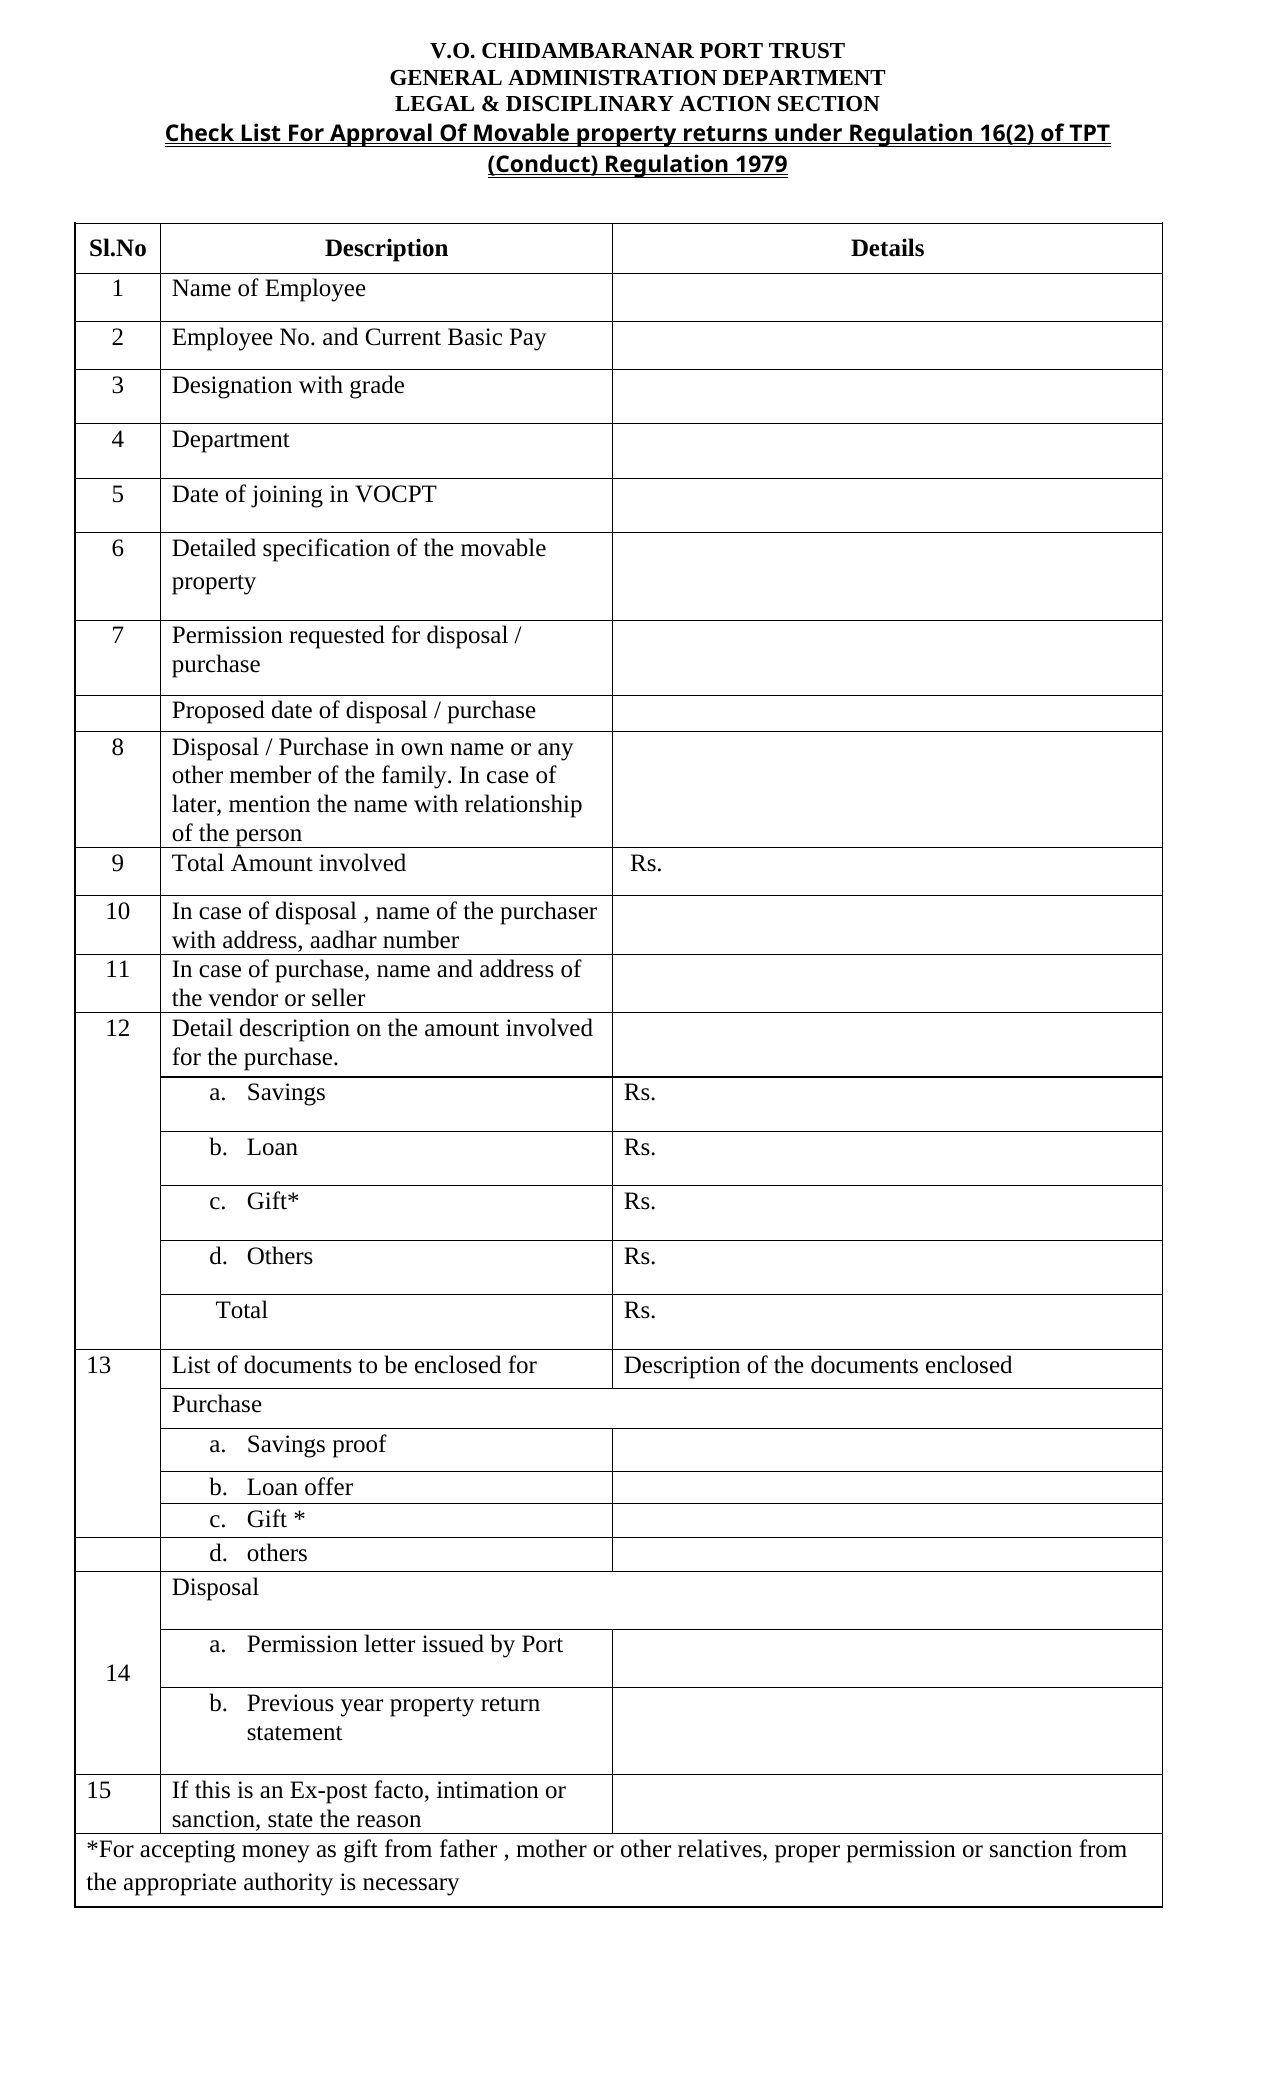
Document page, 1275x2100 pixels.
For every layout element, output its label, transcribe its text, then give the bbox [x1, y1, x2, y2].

table_cell [613, 274, 1162, 321]
table_cell 11 [76, 955, 160, 1012]
table_cell Description of the documents enclosed [613, 1350, 1162, 1388]
table_cell [613, 732, 1162, 847]
table_cell Others [161, 1241, 612, 1294]
table_cell 12 [76, 1013, 160, 1349]
table_cell [613, 424, 1162, 478]
table_cell Total [161, 1295, 612, 1349]
table_cell 2 [76, 322, 160, 369]
table_cell Gift * [161, 1504, 612, 1537]
table_cell 14 [76, 1572, 160, 1774]
table_cell Gift* [161, 1186, 612, 1240]
table_cell [613, 696, 1162, 731]
table_cell 7 [76, 621, 160, 694]
table_cell 15 [76, 1775, 160, 1833]
table_cell [613, 370, 1162, 423]
table_cell Proposed date of disposal / purchase [161, 696, 612, 731]
table_cell 6 [76, 533, 160, 619]
table_cell 13 [76, 1350, 160, 1537]
table_cell Previous year property return statement [161, 1688, 612, 1774]
table_cell *For accepting money as gift from father , mother or other relatives, proper permission or sanction from the appropriate authority is necessary [76, 1834, 1162, 1906]
table_cell [613, 1472, 1162, 1503]
table_cell Name of Employee [161, 274, 612, 321]
table_cell Rs. [613, 1295, 1162, 1349]
table_cell Rs. [613, 1078, 1162, 1131]
table_cell 1 [76, 274, 160, 321]
table_cell others [161, 1538, 612, 1571]
table_cell [76, 696, 160, 731]
table_cell Total Amount involved [161, 848, 612, 895]
table_cell Rs. [613, 1241, 1162, 1294]
table_cell Detailed specification of the movable property [161, 533, 612, 619]
table_cell Rs. [613, 1186, 1162, 1240]
table_header Description [161, 224, 612, 272]
table_cell [613, 1688, 1162, 1774]
table_cell Detail description on the amount involved for the purchase. [161, 1013, 612, 1076]
table_cell Rs. [613, 1132, 1162, 1185]
table_cell [613, 1504, 1162, 1537]
table_cell [613, 955, 1162, 1012]
table_cell [613, 533, 1162, 619]
table_cell [613, 1630, 1162, 1687]
table_cell [613, 621, 1162, 694]
table_cell [613, 1013, 1162, 1076]
table_cell 9 [76, 848, 160, 895]
table_cell Permission letter issued by Port [161, 1630, 612, 1687]
table_cell Disposal / Purchase in own name or any other member of the family. In case of later, mention the name with relationship of the person [161, 732, 612, 847]
table_cell Savings proof [161, 1429, 612, 1471]
table_cell If this is an Ex-post facto, intimation or sanction, state the reason [161, 1775, 612, 1833]
table_cell 5 [76, 479, 160, 532]
table_cell Date of joining in VOCPT [161, 479, 612, 532]
table_cell Purchase [161, 1389, 1162, 1428]
table_cell [613, 896, 1162, 953]
table_cell [613, 1538, 1162, 1571]
table_cell Department [161, 424, 612, 478]
table_cell 3 [76, 370, 160, 423]
table_cell Disposal [161, 1572, 1162, 1628]
table_cell Permission requested for disposal / purchase [161, 621, 612, 694]
table_header Sl.No [76, 224, 160, 272]
table_cell Employee No. and Current Basic Pay [161, 322, 612, 369]
table_header Details [613, 224, 1162, 272]
table_cell [76, 1538, 160, 1571]
table_cell Loan [161, 1132, 612, 1185]
table_cell [613, 1429, 1162, 1471]
table_cell 4 [76, 424, 160, 478]
table_cell 10 [76, 896, 160, 953]
table_cell Designation with grade [161, 370, 612, 423]
table_cell [613, 1775, 1162, 1833]
table_cell In case of disposal , name of the purchaser with address, aadhar number [161, 896, 612, 953]
table_cell Loan offer [161, 1472, 612, 1503]
table_cell In case of purchase, name and address of the vendor or seller [161, 955, 612, 1012]
table_cell [613, 322, 1162, 369]
table_cell List of documents to be enclosed for [161, 1350, 612, 1388]
table_cell 8 [76, 732, 160, 847]
table_cell Rs. [613, 848, 1162, 895]
table_cell [613, 479, 1162, 532]
table_cell Savings [161, 1078, 612, 1131]
